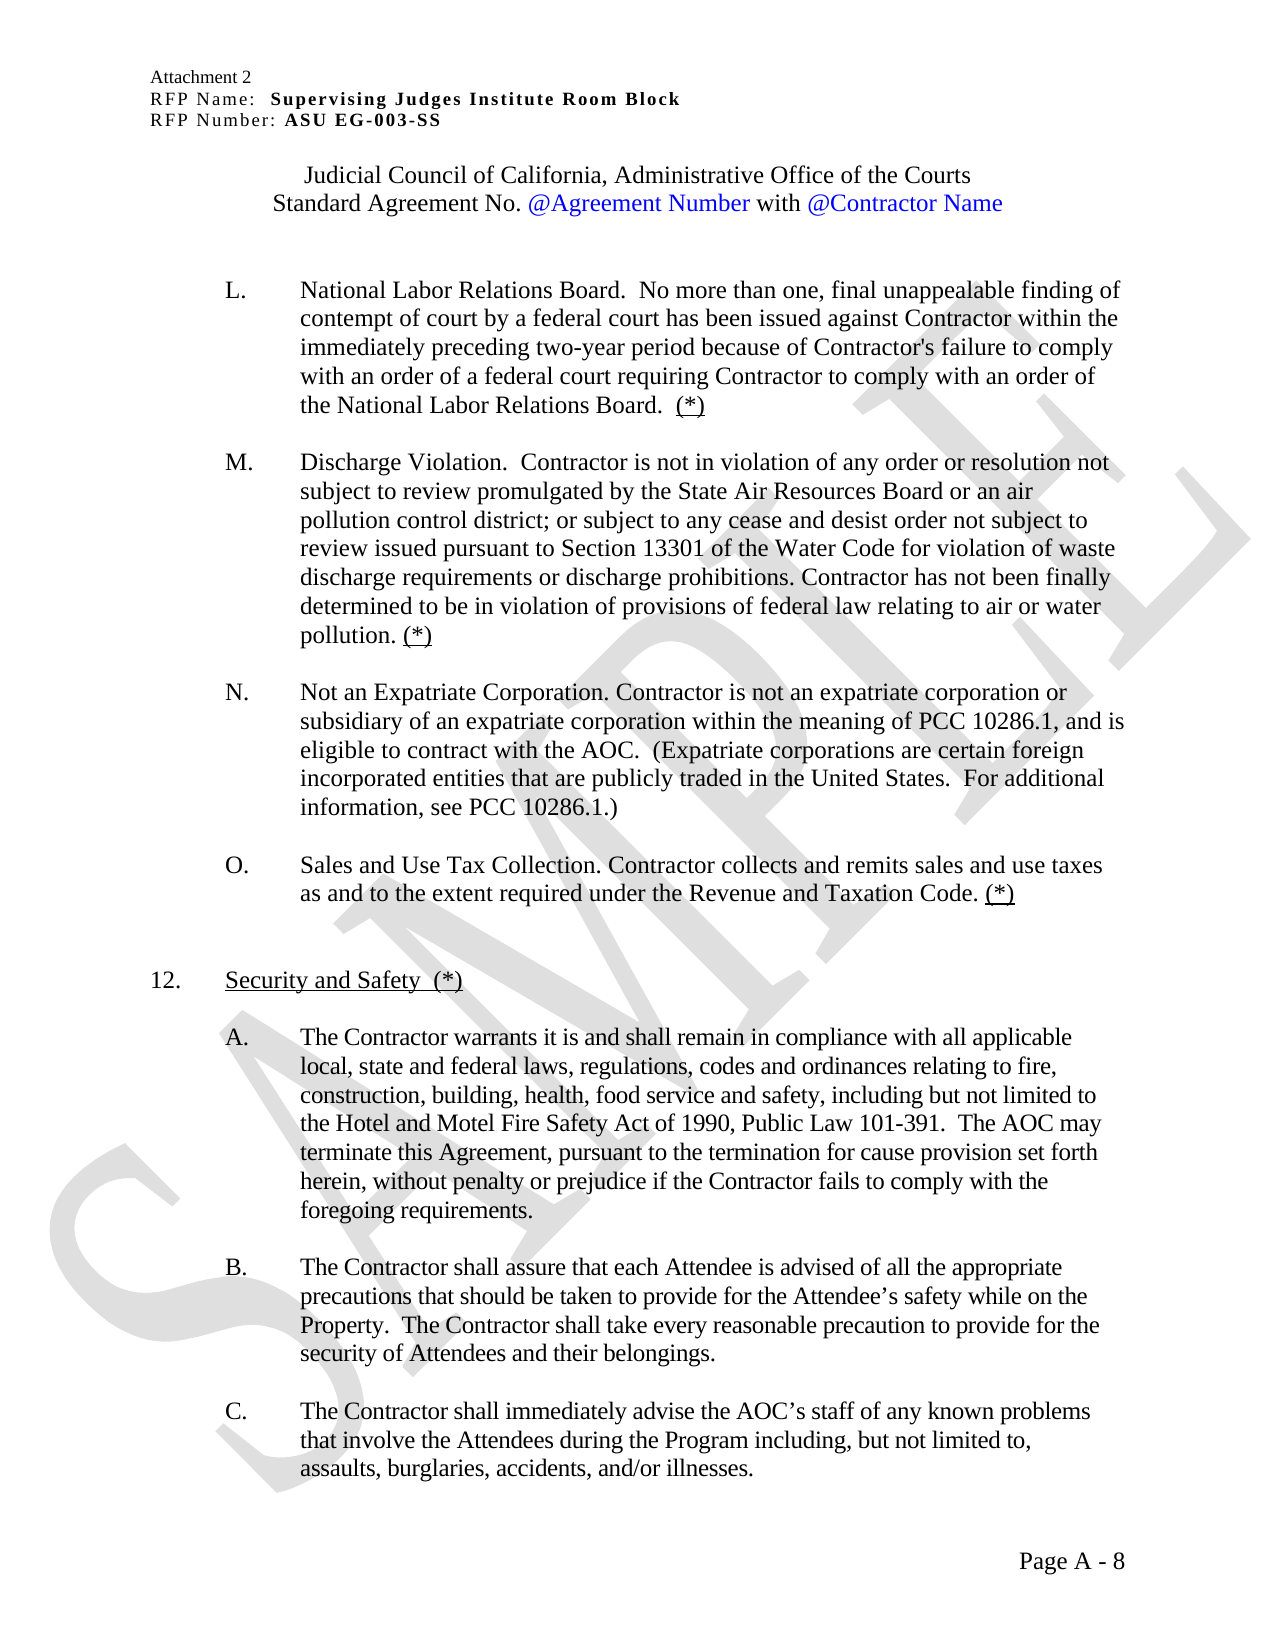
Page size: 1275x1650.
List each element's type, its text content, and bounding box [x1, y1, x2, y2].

list M. Discharge Violation. Contractor is not in violation of any order or resolution not subject to review promulgated by the State Air Resources Board or an air pollution control district; or subject to any cease and desist order not subject to review issued pursuant to Section 13301 of the Water Code for violation of waste discharge requirements or discharge prohibitions. Contractor has not been finally determined to be in violation of provisions of federal law relating to air or water pollution. (*) [225, 447, 1125, 648]
list O. Sales and Use Tax Collection. Contractor collects and remits sales and use taxes as and to the extent required under the Revenue and Taxation Code. (*) [225, 850, 1125, 907]
list The Contractor shall assure that each Attendee is advised of all the appropriate precautions that should be taken to provide for the Attendee’s safety while on the Property. The Contractor shall take every reasonable precaution to provide for the security of Attendees and their belongings. [225, 1252, 1106, 1367]
list N. Not an Expatriate Corporation. Contractor is not an expatriate corporation or subsidiary of an expatriate corporation within the meaning of PCC 10286.1, and is eligible to contract with the AOC. (Expatriate corporations are certain foreign incorporated entities that are publicly traded in the United States. For additional information, see PCC 10286.1.) [225, 677, 1125, 821]
list The Contractor warrants it is and shall remain in compliance with all applicable local, state and federal laws, regulations, codes and ordinances relating to fire, construction, building, health, food service and safety, including but not limited to the Hotel and Motel Fire Safety Act of 1990, Public Law 101-391. The AOC may terminate this Agreement, pursuant to the termination for cause provision set forth herein, without penalty or prejudice if the Contractor fails to comply with the foregoing requirements. [225, 1022, 1106, 1223]
list L. National Labor Relations Board. No more than one, final unappealable finding of contempt of court by a federal court has been issued against Contractor within the immediately preceding two-year period because of Contractor's failure to comply with an order of a federal court requiring Contractor to comply with an order of the National Labor Relations Board. (*) [225, 275, 1125, 418]
text Security and Safety (*) [150, 965, 1106, 993]
list The Contractor shall immediately advise the AOC’s staff of any known problems that involve the Attendees during the Program including, but not limited to, assaults, burglaries, accidents, and/or illnesses. [225, 1396, 1106, 1482]
